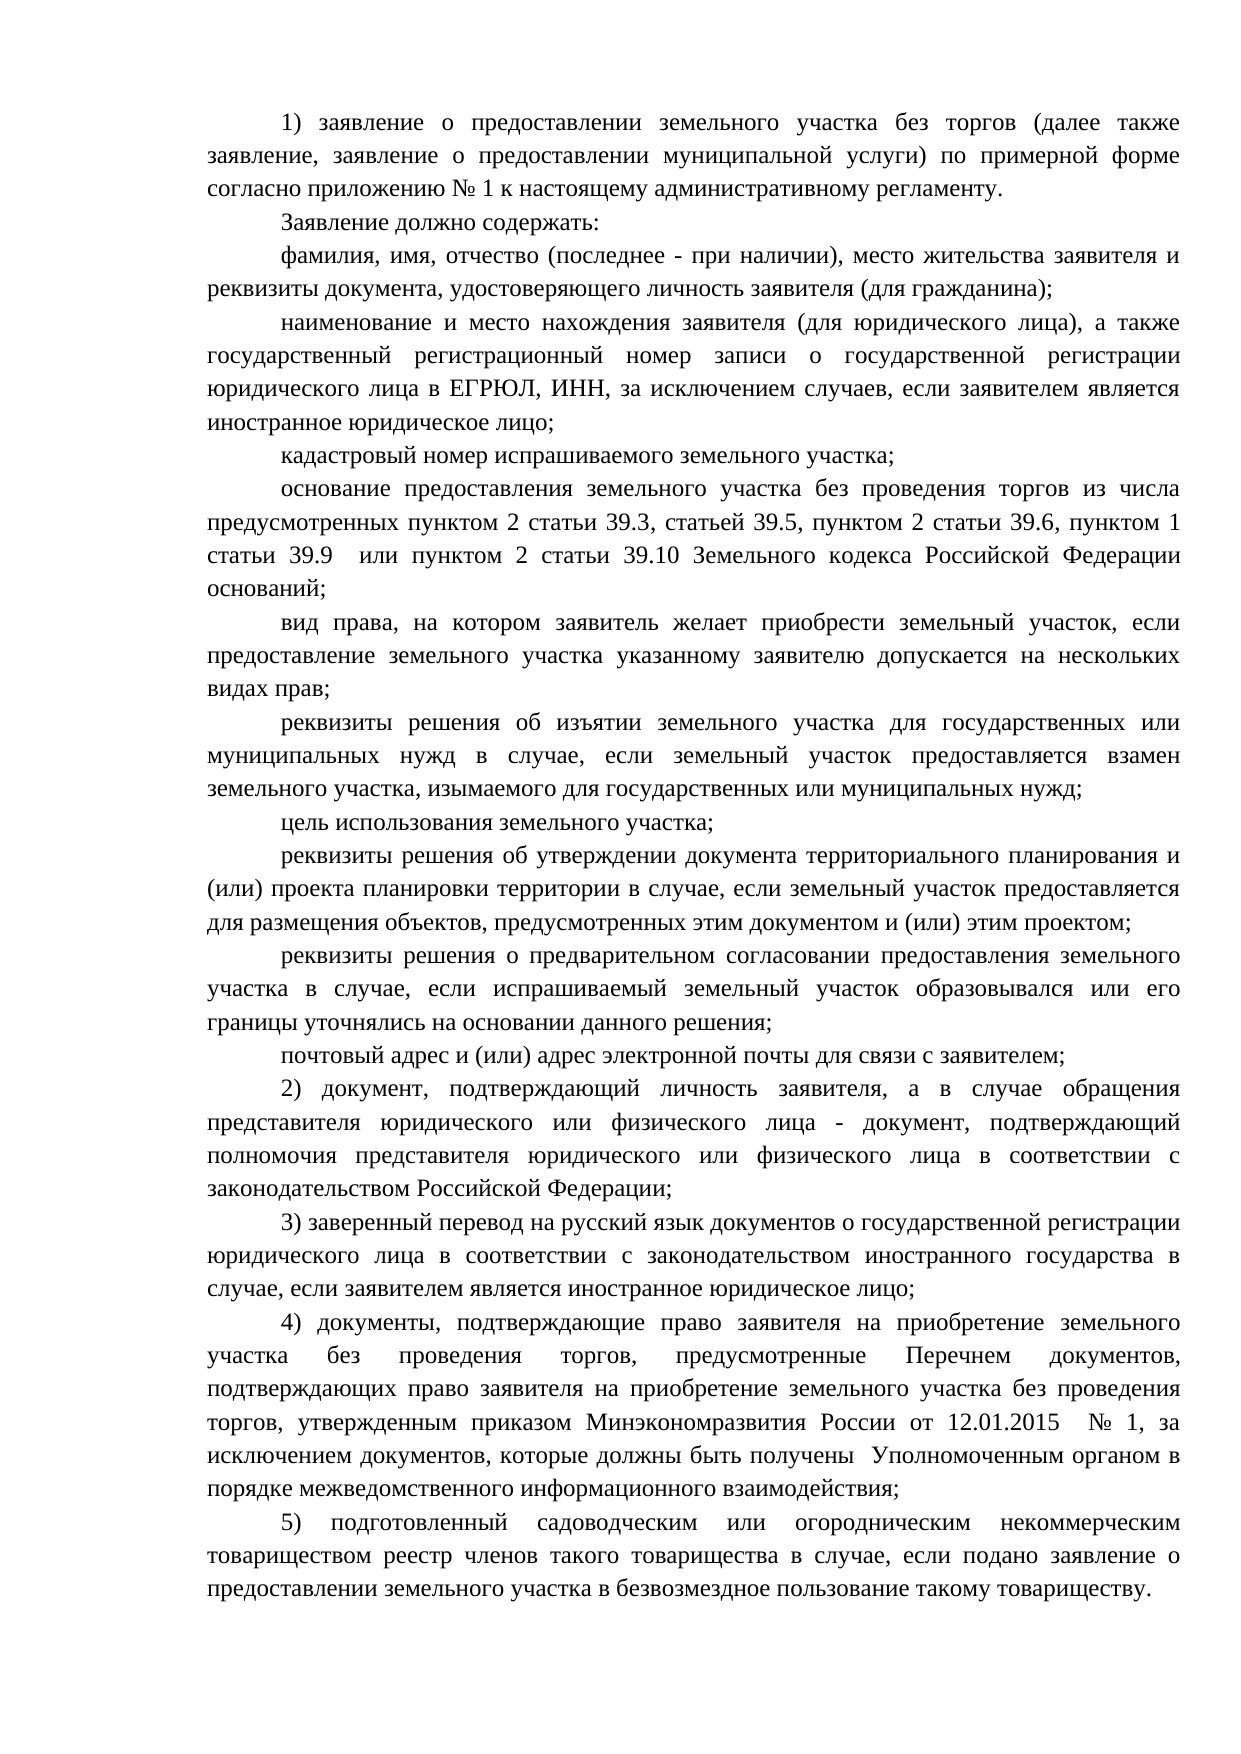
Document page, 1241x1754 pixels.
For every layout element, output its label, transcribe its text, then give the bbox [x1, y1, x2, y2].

text основание предоставления земельного участка без проведения торгов из числа предусмотренных пунктом 2 статьи 39.3, статьей 39.5, пунктом 2 статьи 39.6, пунктом 1 статьи 39.9 или пунктом 2 статьи 39.10 Земельного кодекса Российской Федерации оснований; [207, 469, 1181, 602]
text 2) документ, подтверждающий личность заявителя, а в случае обращения представителя юридического или физического лица - документ, подтверждающий полномочия представителя юридического или физического лица в соответствии с законодательством Российской Федерации; [207, 1069, 1181, 1202]
text 5) подготовленный садоводческим или огородническим некоммерческим товариществом реестр членов такого товарищества в случае, если подано заявление о предоставлении земельного участка в безвозмездное пользование такому товариществу. [207, 1502, 1181, 1602]
text наименование и место нахождения заявителя (для юридического лица), а также государственный регистрационный номер записи о государственной регистрации юридического лица в ЕГРЮЛ, ИНН, за исключением случаев, если заявителем является иностранное юридическое лицо; [207, 302, 1181, 435]
text реквизиты решения об утверждении документа территориального планирования и (или) проекта планировки территории в случае, если земельный участок предоставляется для размещения объектов, предусмотренных этим документом и (или) этим проектом; [207, 835, 1181, 935]
text вид права, на котором заявитель желает приобрести земельный участок, если предоставление земельного участка указанному заявителю допускается на нескольких видах прав; [207, 602, 1181, 702]
text почтовый адрес и (или) адрес электронной почты для связи с заявителем; [207, 1035, 1181, 1069]
text цель использования земельного участка; [207, 802, 1181, 835]
text 3) заверенный перевод на русский язык документов о государственной регистрации юридического лица в соответствии с законодательством иностранного государства в случае, если заявителем является иностранное юридическое лицо; [207, 1202, 1181, 1302]
text реквизиты решения о предварительном согласовании предоставления земельного участка в случае, если испрашиваемый земельный участок образовывался или его границы уточнялись на основании данного решения; [207, 935, 1181, 1035]
text 4) документы, подтверждающие право заявителя на приобретение земельного участка без проведения торгов, предусмотренные Перечнем документов, подтверждающих право заявителя на приобретение земельного участка без проведения торгов, утвержденным приказом Минэкономразвития России от 12.01.2015 № 1, за исключением документов, которые должны быть получены Уполномоченным органом в порядке межведомственного информационного взаимодействия; [207, 1302, 1181, 1502]
text фамилия, имя, отчество (последнее - при наличии), место жительства заявителя и реквизиты документа, удостоверяющего личность заявителя (для гражданина); [207, 235, 1181, 302]
text кадастровый номер испрашиваемого земельного участка; [207, 435, 1181, 469]
text реквизиты решения об изъятии земельного участка для государственных или муниципальных нужд в случае, если земельный участок предоставляется взамен земельного участка, изымаемого для государственных или муниципальных нужд; [207, 702, 1181, 802]
text 1) заявление о предоставлении земельного участка без торгов (далее также заявление, заявление о предоставлении муниципальной услуги) по примерной форме согласно приложению № 1 к настоящему административному регламенту. [207, 102, 1181, 202]
text Заявление должно содержать: [207, 202, 1181, 235]
